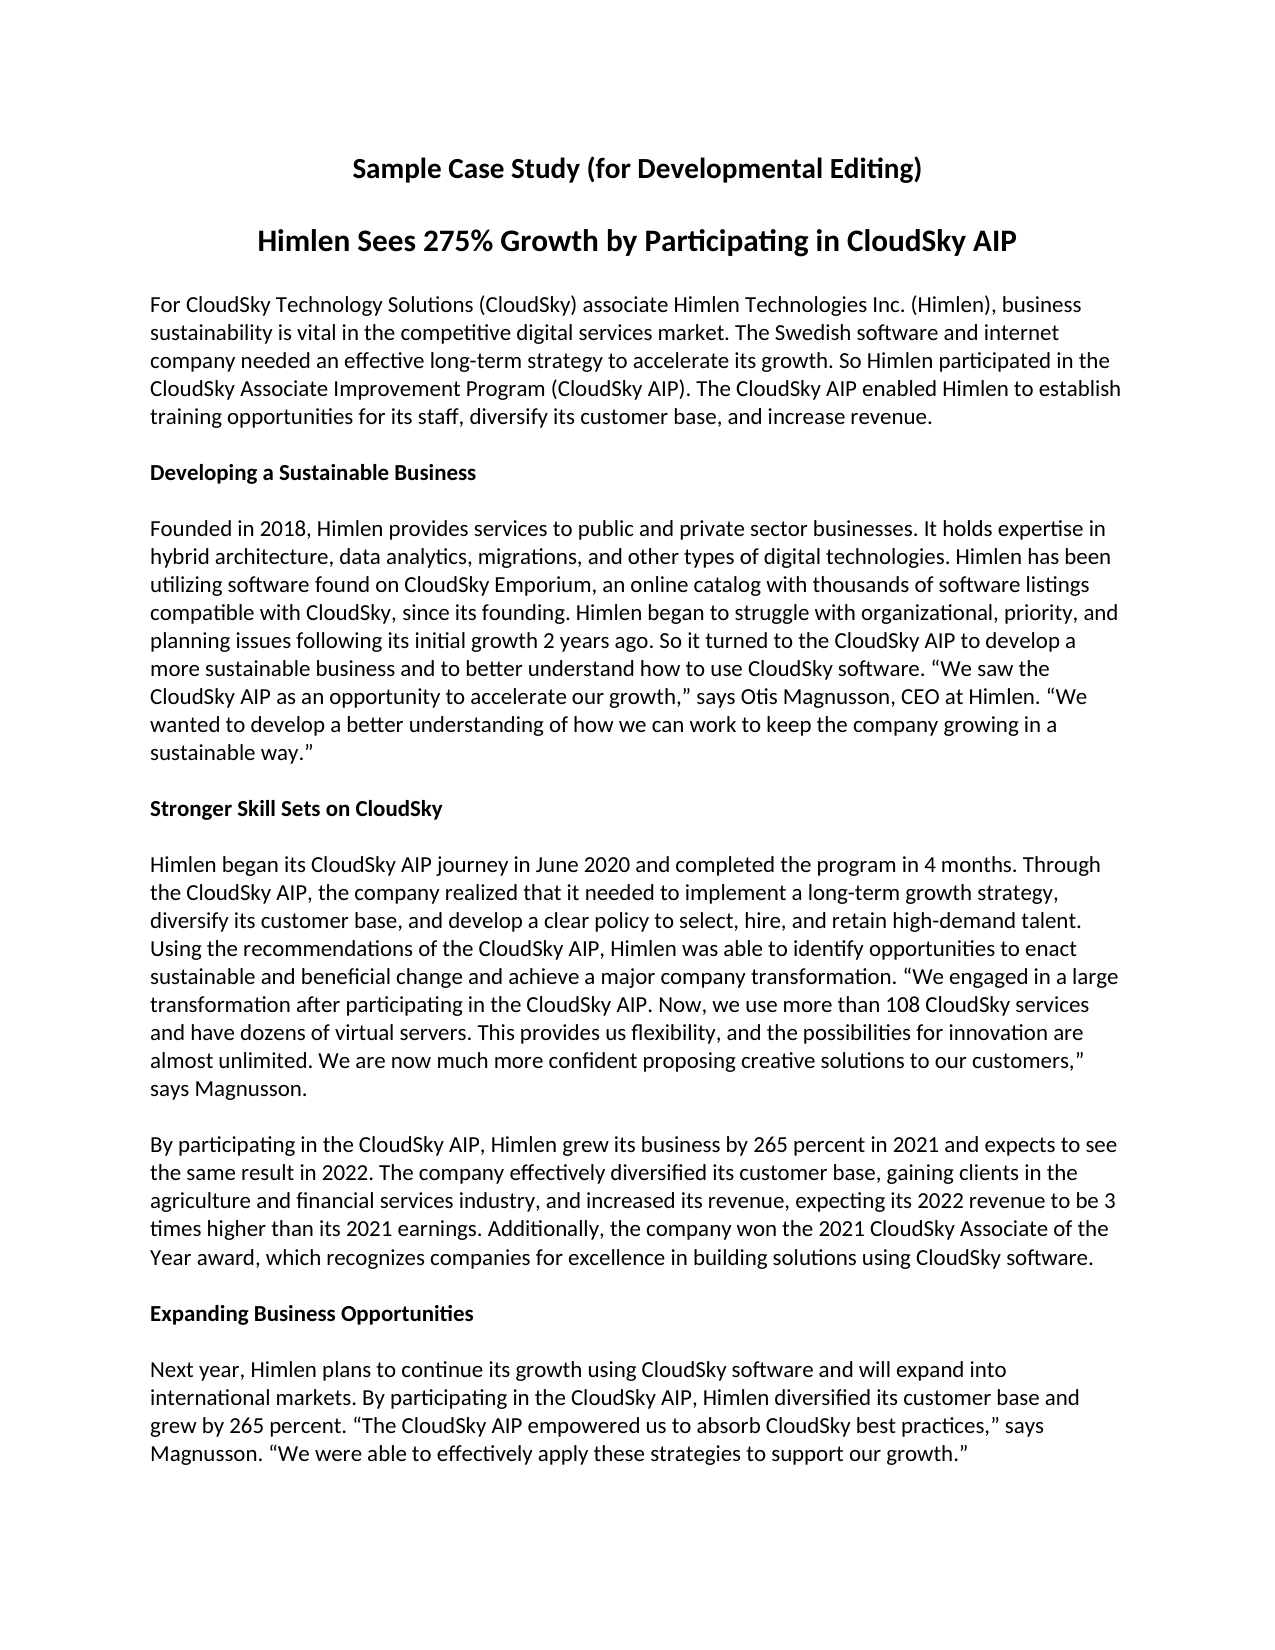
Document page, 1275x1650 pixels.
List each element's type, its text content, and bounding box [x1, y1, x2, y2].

text Sample Case Study (for Developmental Editing) [150, 150, 1125, 186]
text Founded in 2018, Himlen provides services to public and private sector businesses. It holds expertise in hybrid architecture, data analytics, migrations, and other types of digital technologies. Himlen has been utilizing software found on CloudSky Emporium, an online catalog with thousands of software listings compatible with CloudSky, since its founding. Himlen began to struggle with organizational, priority, and planning issues following its initial growth 2 years ago. So it turned to the CloudSky AIP to develop a more sustainable business and to better understand how to use CloudSky software. “We saw the CloudSky AIP as an opportunity to accelerate our growth,” says Otis Magnusson, CEO at Himlen. “We wanted to develop a better understanding of how we can work to keep the company growing in a sustainable way.” [150, 514, 1125, 766]
text Expanding Business Opportunities [150, 1299, 1125, 1327]
text By participating in the CloudSky AIP, Himlen grew its business by 265 percent in 2021 and expects to see the same result in 2022. The company effectively diversified its customer base, gaining clients in the agriculture and financial services industry, and increased its revenue, expecting its 2022 revenue to be 3 times higher than its 2021 earnings. Additionally, the company won the 2021 CloudSky Associate of the Year award, which recognizes companies for excellence in building solutions using CloudSky software. [150, 1131, 1125, 1271]
text Himlen began its CloudSky AIP journey in June 2020 and completed the program in 4 months. Through the CloudSky AIP, the company realized that it needed to implement a long-term growth strategy, diversify its customer base, and develop a clear policy to select, hire, and retain high-demand talent. Using the recommendations of the CloudSky AIP, Himlen was able to identify opportunities to enact sustainable and beneficial change and achieve a major company transformation. “We engaged in a large transformation after participating in the CloudSky AIP. Now, we use more than 108 CloudSky services and have dozens of virtual servers. This provides us flexibility, and the possibilities for innovation are almost unlimited. We are now much more confident proposing creative solutions to our customers,” says Magnusson. [150, 850, 1125, 1102]
text Stronger Skill Sets on CloudSky [150, 794, 1125, 822]
text Next year, Himlen plans to continue its growth using CloudSky software and will expand into international markets. By participating in the CloudSky AIP, Himlen diversified its customer base and grew by 265 percent. “The CloudSky AIP empowered us to absorb CloudSky best practices,” says Magnusson. “We were able to effectively apply these strategies to support our growth.” [150, 1355, 1125, 1467]
text For CloudSky Technology Solutions (CloudSky) associate Himlen Technologies Inc. (Himlen), business sustainability is vital in the competitive digital services market. The Swedish software and internet company needed an effective long-term strategy to accelerate its growth. So Himlen participated in the CloudSky Associate Improvement Program (CloudSky AIP). The CloudSky AIP enabled Himlen to establish training opportunities for its staff, diversify its customer base, and increase revenue. [150, 290, 1125, 430]
text Himlen Sees 275% Growth by Participating in CloudSky AIP [150, 221, 1125, 259]
text Developing a Sustainable Business [150, 458, 1125, 486]
